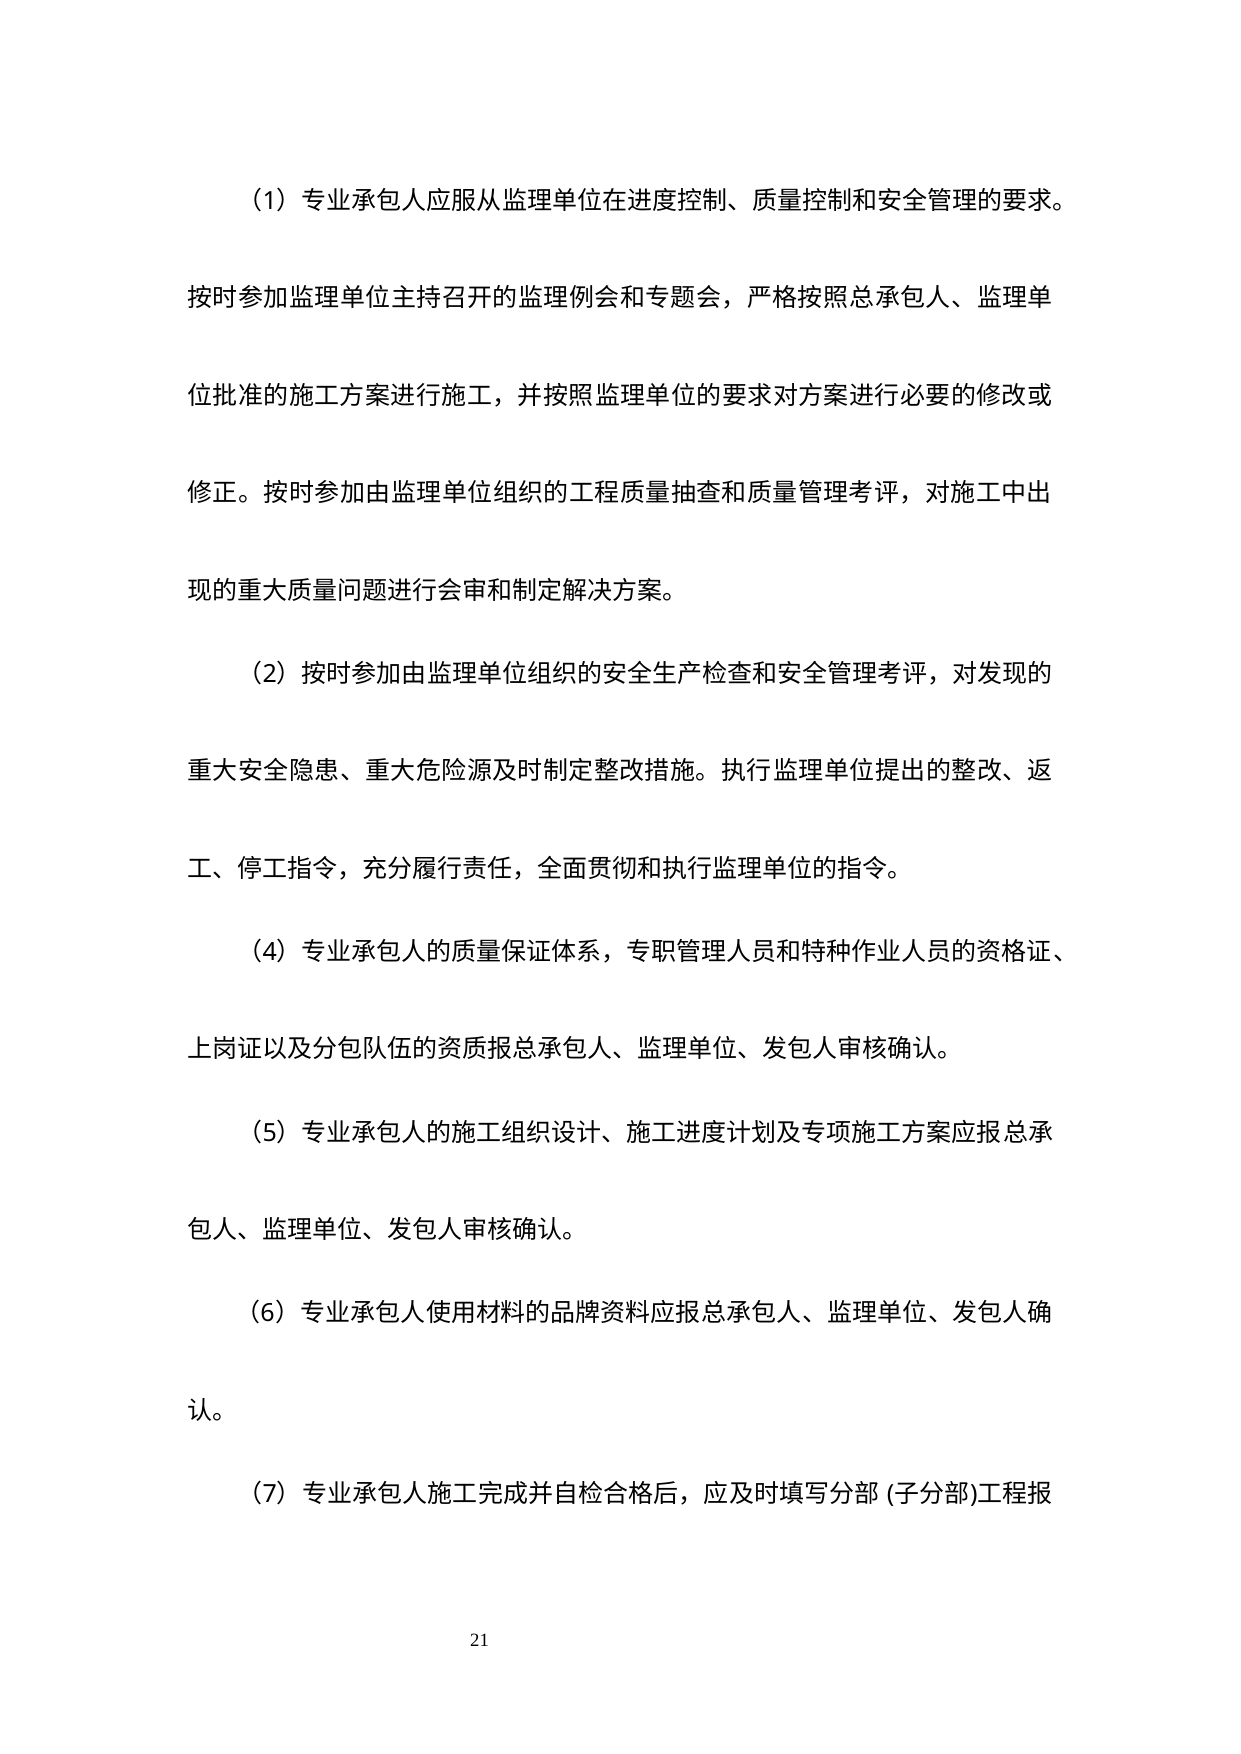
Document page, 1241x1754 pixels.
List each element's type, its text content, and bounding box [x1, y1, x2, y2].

text （5）专业承包人的施工组织设计、施工进度计划及专项施工方案应报总承包人、监理单位、发包人审核确认。 [187, 1098, 1053, 1260]
text （2）按时参加由监理单位组织的安全生产检查和安全管理考评，对发现的重大安全隐患、重大危险源及时制定整改措施。执行监理单位提出的整改、返工、停工指令，充分履行责任，全面贯彻和执行监理单位的指令。 [187, 639, 1053, 899]
text （6）专业承包人使用材料的品牌资料应报总承包人、监理单位、发包人确认。 [187, 1278, 1053, 1441]
text （1）专业承包人应服从监理单位在进度控制、质量控制和安全管理的要求。按时参加监理单位主持召开的监理例会和专题会，严格按照总承包人、监理单位批准的施工方案进行施工，并按照监理单位的要求对方案进行必要的修改或修正。按时参加由监理单位组织的工程质量抽查和质量管理考评，对施工中出现的重大质量问题进行会审和制定解决方案。 [187, 166, 1053, 621]
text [187, 1459, 1053, 1524]
text （4）专业承包人的质量保证体系，专职管理人员和特种作业人员的资格证、上岗证以及分包队伍的资质报总承包人、监理单位、发包人审核确认。 [187, 917, 1053, 1079]
